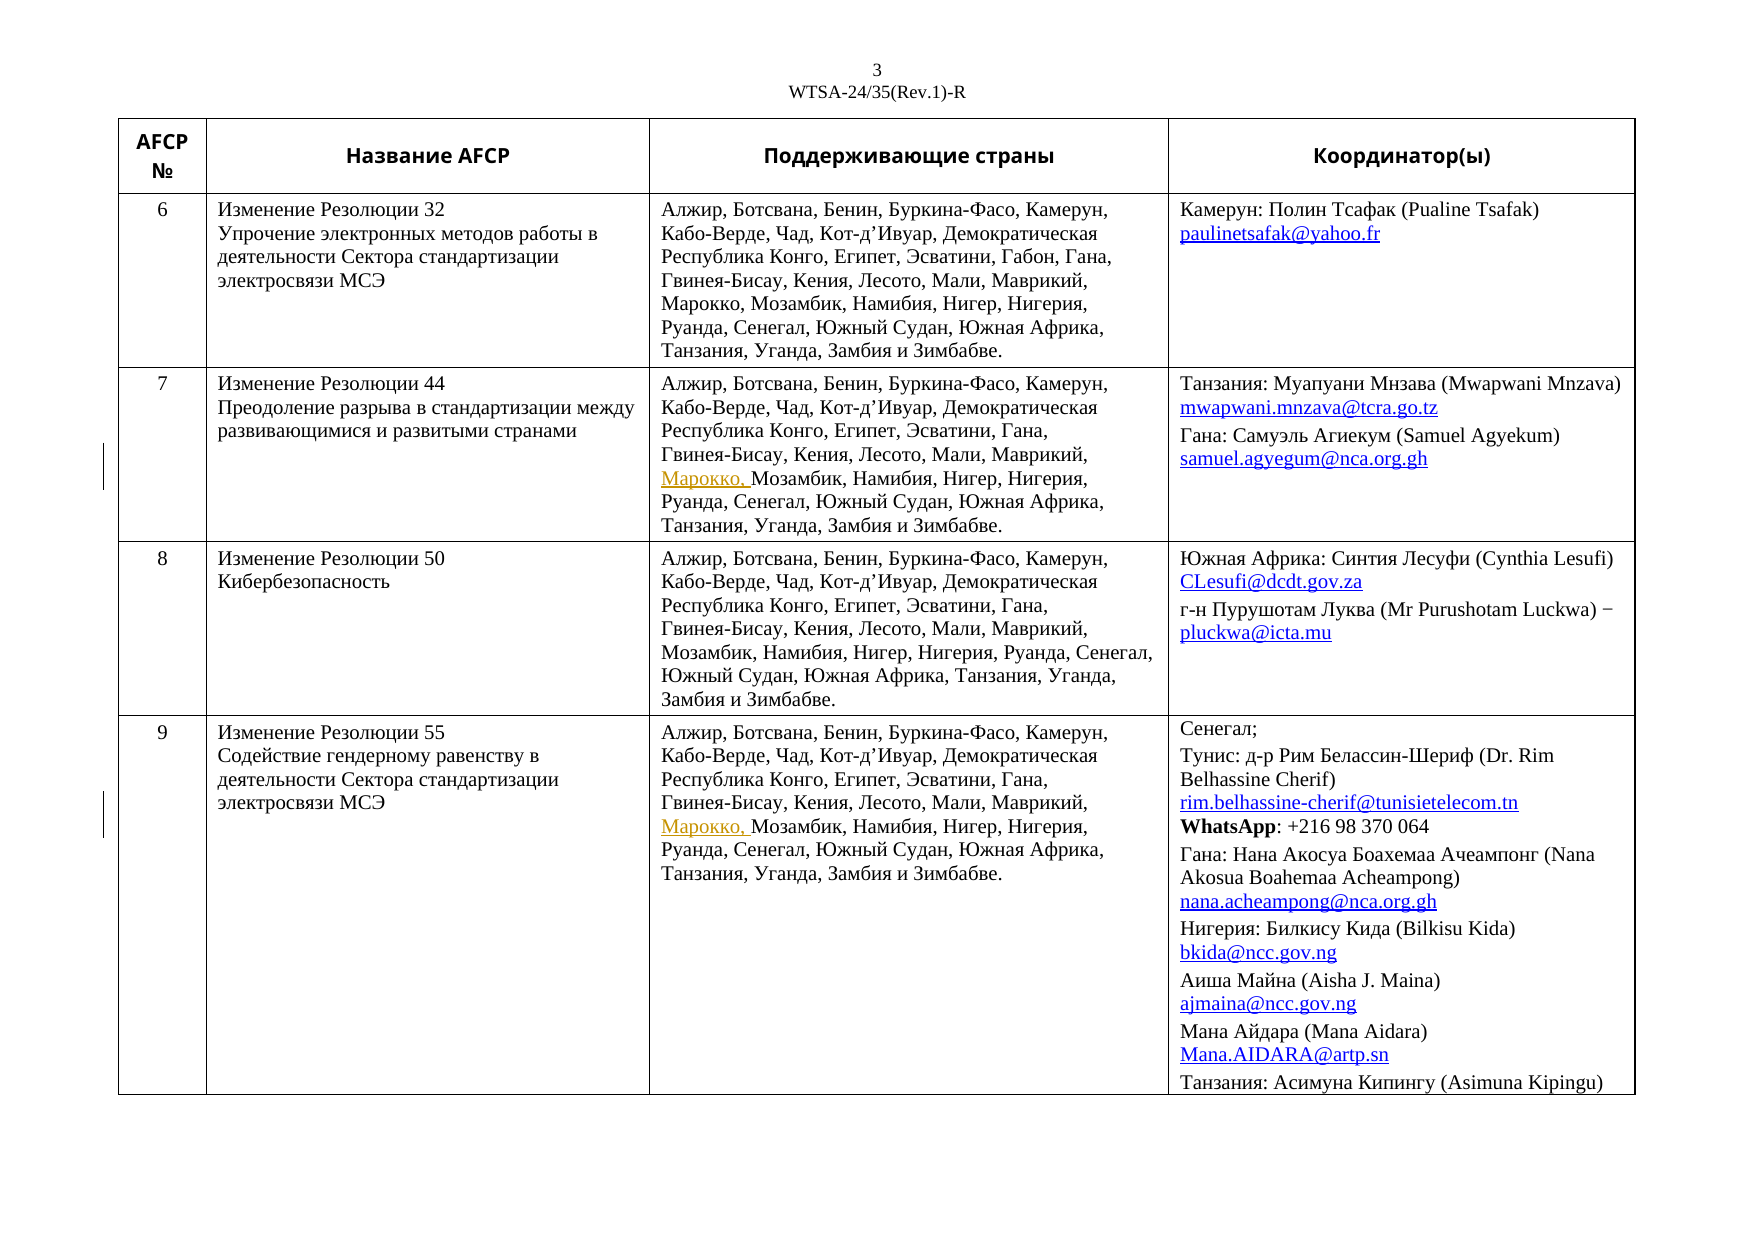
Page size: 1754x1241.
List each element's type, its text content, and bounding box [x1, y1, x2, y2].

table_cell 9 [119, 716, 206, 1094]
table_cell Камерун: Полин Тсафак (Pualine Tsafak) paulinetsafak@yahoo.fr [1169, 194, 1634, 367]
table_header Название AFCP [207, 119, 649, 193]
table_cell 8 [119, 542, 206, 715]
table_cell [207, 716, 649, 1094]
table_cell Изменение Резолюции 44 Преодоление разрыва в стандартизации между развивающимися и развитыми странами [207, 368, 649, 541]
table_cell 7 [119, 368, 206, 541]
table_cell Изменение Резолюции 50 Кибербезопасность [207, 542, 649, 715]
table_cell 6 [119, 194, 206, 367]
table_header Координатор(ы) [1169, 119, 1634, 193]
table_cell Изменение Резолюции 32 Упрочение электронных методов работы в деятельности Сектора стандартизации электросвязи МСЭ [207, 194, 649, 367]
table_cell Южная Африка: Синтия Лесуфи (Cynthia Lesufi) CLesufi@dcdt.gov.za г-н Пурушотам Луква (Mr Purushotam Luckwa) − pluckwa@icta.mu [1169, 542, 1634, 715]
table_header Поддерживающие страны [650, 119, 1168, 193]
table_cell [1169, 716, 1634, 1094]
table_cell Танзания: Муапуани Мнзава (Mwapwani Mnzava) mwapwani.mnzava@tcra.go.tz Гана: Самуэль Агиекум (Samuel Agyekum) samuel.agyegum@nca.org.gh [1169, 368, 1634, 541]
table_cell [650, 716, 1168, 1094]
table_cell Алжир, Ботсвана, Бенин, Буркина-Фасо, Камерун, Кабо-Верде, Чад, Кот-д’Ивуар, Демократическая Республика Конго, Египет, Эсватини, Габон, Гана, Гвинея-Бисау, Кения, Лесото, Мали, Маврикий, Марокко, Мозамбик, Намибия, Нигер, Нигерия, Руанда, Сенегал, Южный Судан, Южная Африка, Танзания, Уганда, Замбия и Зимбабве. [650, 194, 1168, 367]
table_header AFCP № [119, 119, 206, 193]
